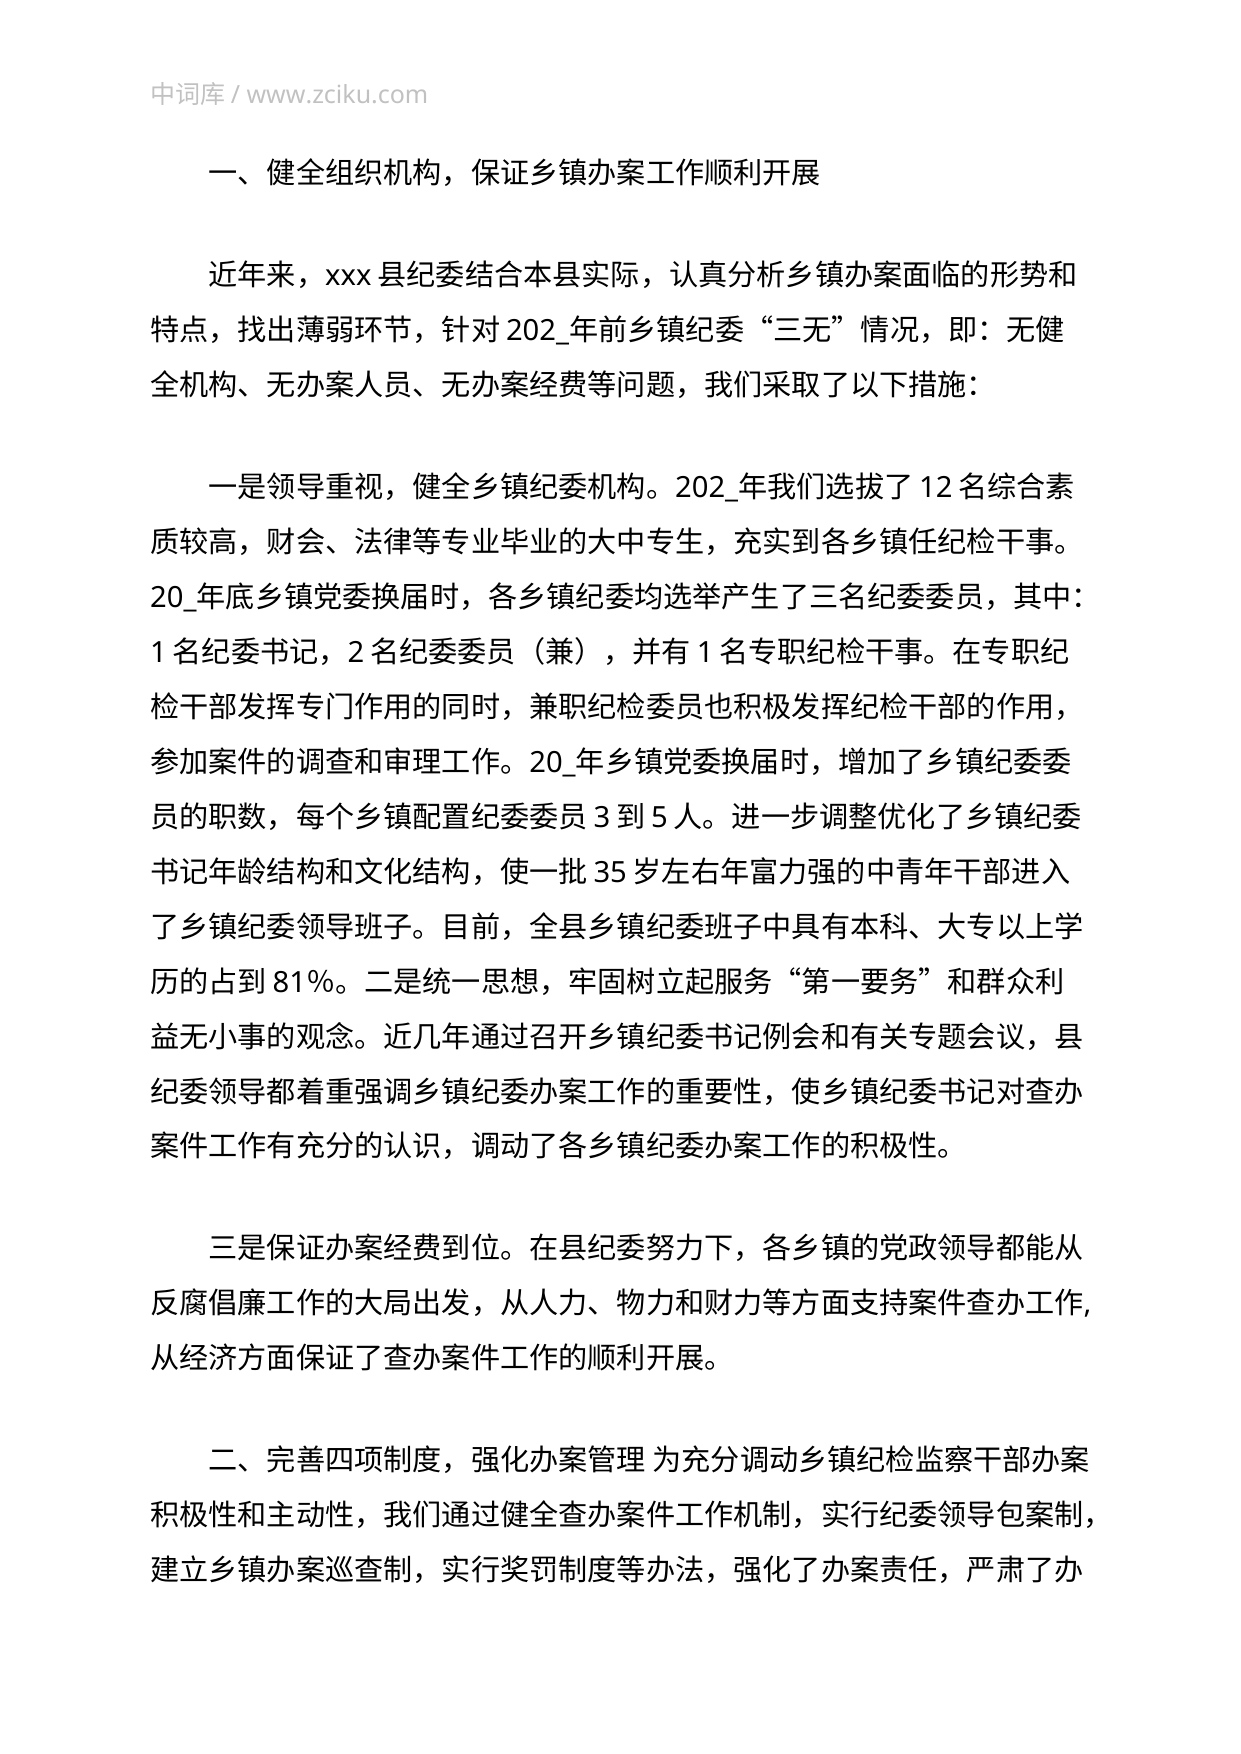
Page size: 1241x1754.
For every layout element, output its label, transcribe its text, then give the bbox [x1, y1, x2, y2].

text 三是保证办案经费到位。在县纪委努力下，各乡镇的党政领导都能从反腐倡廉工作的大局出发，从人力、物力和财力等方面支持案件查办工作,从经济方面保证了查办案件工作的顺利开展。 [150, 1225, 1090, 1377]
text 一是领导重视，健全乡镇纪委机构。202_年我们选拔了12名综合素质较高，财会、法律等专业毕业的大中专生，充实到各乡镇任纪检干事。20_年底乡镇党委换届时，各乡镇纪委均选举产生了三名纪委委员，其中：1名纪委书记，2名纪委委员（兼），并有1名专职纪检干事。在专职纪检干部发挥专门作用的同时，兼职纪检委员也积极发挥纪检干部的作用，参加案件的调查和审理工作。20_年乡镇党委换届时，增加了乡镇纪委委员的职数，每个乡镇配置纪委委员3到5人。进一步调整优化了乡镇纪委书记年龄结构和文化结构，使一批35岁左右年富力强的中青年干部进入了乡镇纪委领导班子。目前，全县乡镇纪委班子中具有本科、大专以上学历的占到81％。二是统一思想，牢固树立起服务“第一要务”和群众利益无小事的观念。近几年通过召开乡镇纪委书记例会和有关专题会议，县纪委领导都着重强调乡镇纪委办案工作的重要性，使乡镇纪委书记对查办案件工作有充分的认识，调动了各乡镇纪委办案工作的积极性。 [150, 463, 1090, 1165]
text 一、健全组织机构，保证乡镇办案工作顺利开展 [150, 150, 1090, 192]
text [150, 1436, 1090, 1588]
text 近年来，xxx县纪委结合本县实际，认真分析乡镇办案面临的形势和特点，找出薄弱环节，针对202_年前乡镇纪委“三无”情况，即：无健全机构、无办案人员、无办案经费等问题，我们采取了以下措施： [150, 252, 1090, 404]
